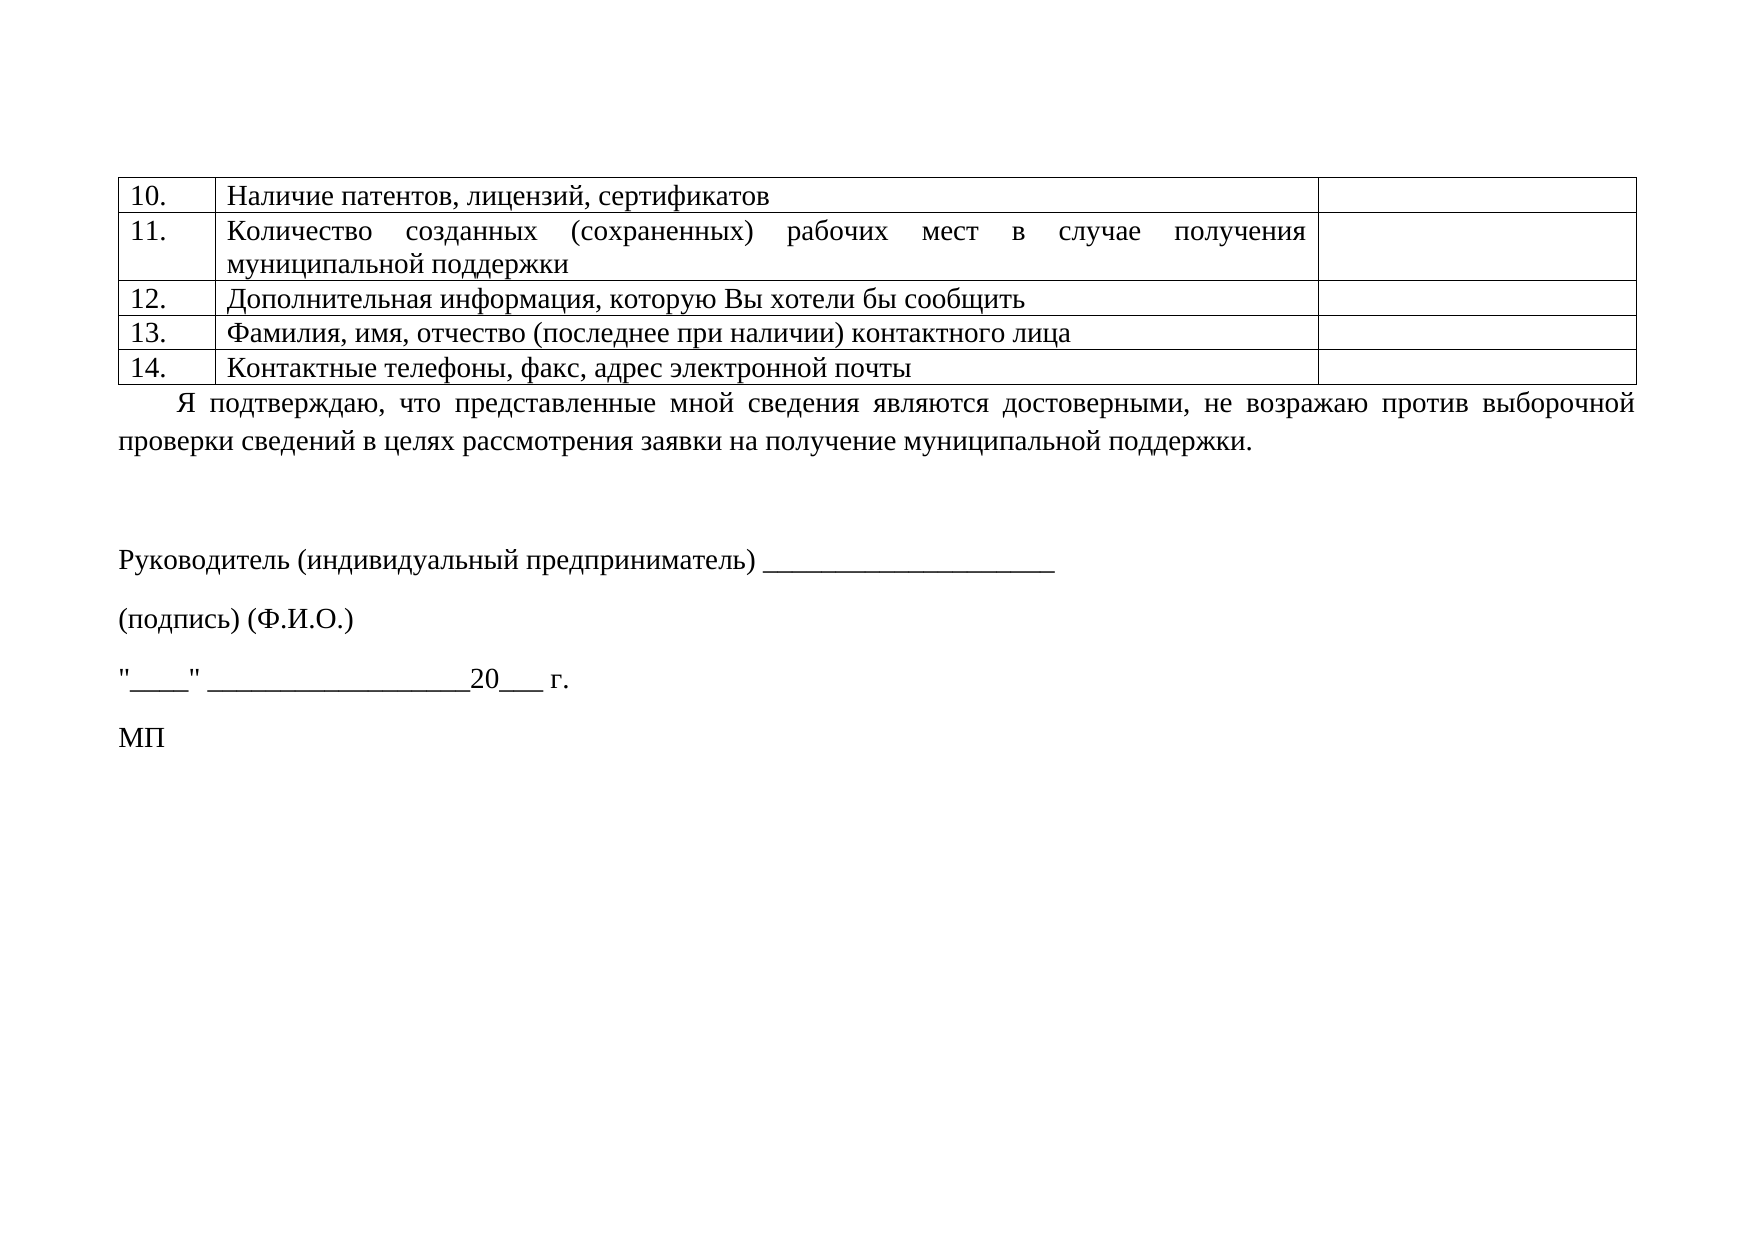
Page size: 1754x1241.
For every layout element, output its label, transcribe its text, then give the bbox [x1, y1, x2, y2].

table_cell 14. [119, 350, 215, 384]
table_cell Количество созданных (сохраненных) рабочих мест в случае получения муниципальной поддержки [216, 213, 1318, 280]
table_cell [1319, 350, 1636, 384]
text МП [118, 720, 1636, 754]
table_cell [1319, 281, 1636, 314]
table_cell Наличие патентов, лицензий, сертификатов [216, 178, 1318, 212]
table_cell Контактные телефоны, факс, адрес электронной почты [216, 350, 1318, 384]
table_cell 13. [119, 316, 215, 349]
table_cell Дополнительная информация, которую Вы хотели бы сообщить [216, 281, 1318, 314]
text Я подтверждаю, что представленные мной сведения являются достоверными, не возражаю против выборочной проверки сведений в целях рассмотрения заявки на получение муниципальной поддержки. [118, 385, 1636, 457]
table_cell 10. [119, 178, 215, 212]
table_cell [1319, 316, 1636, 349]
table_cell [1319, 178, 1636, 212]
table_cell [1319, 213, 1636, 280]
table_cell 12. [119, 281, 215, 314]
text Руководитель (индивидуальный предприниматель) ____________________ [118, 542, 1636, 576]
text (подпись) (Ф.И.О.) [118, 601, 1636, 635]
table_cell 11. [119, 213, 215, 280]
text "____" __________________20___ г. [118, 661, 1636, 694]
table_cell Фамилия, имя, отчество (последнее при наличии) контактного лица [216, 316, 1318, 349]
